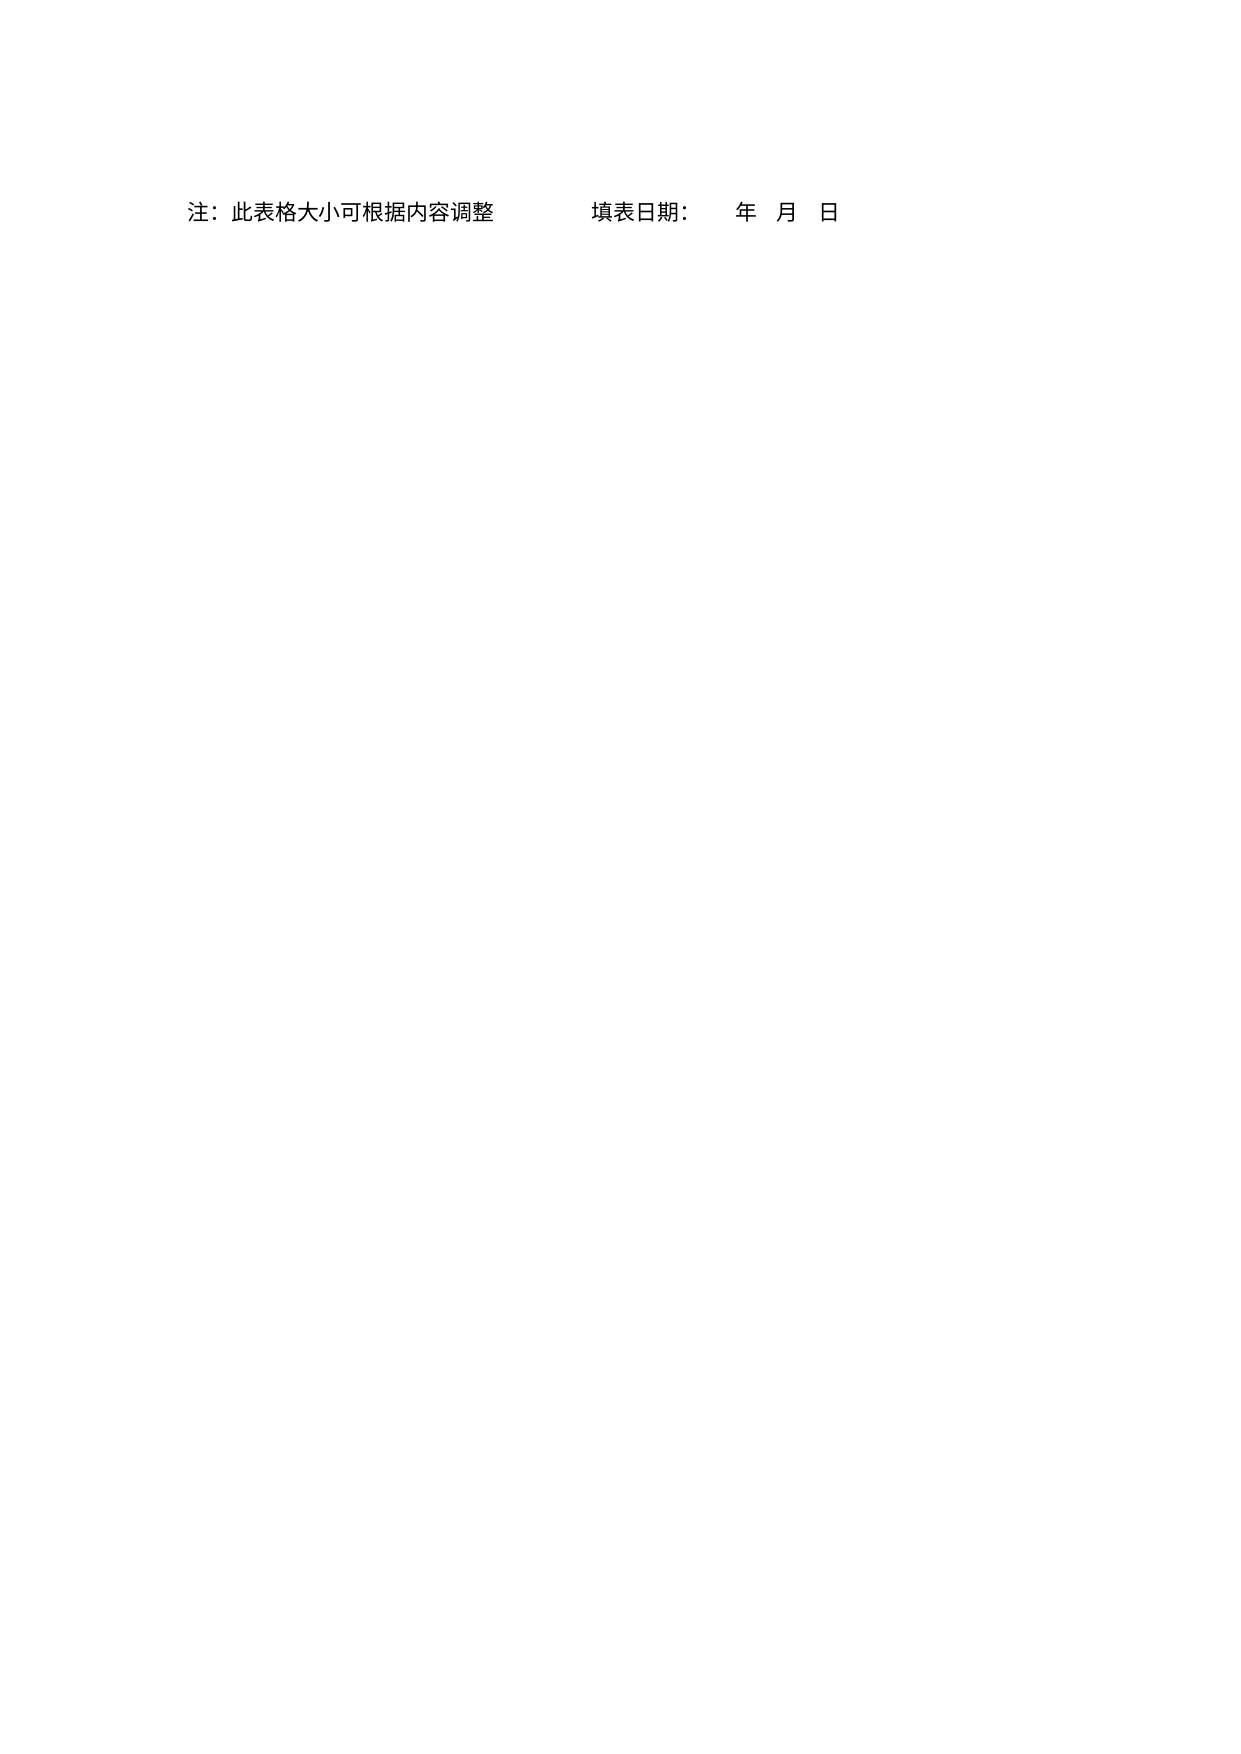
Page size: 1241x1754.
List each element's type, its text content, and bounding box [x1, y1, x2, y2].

text 注：此表格大小可根据内容调整 填表日期： 年 月 日 [187, 194, 1053, 227]
